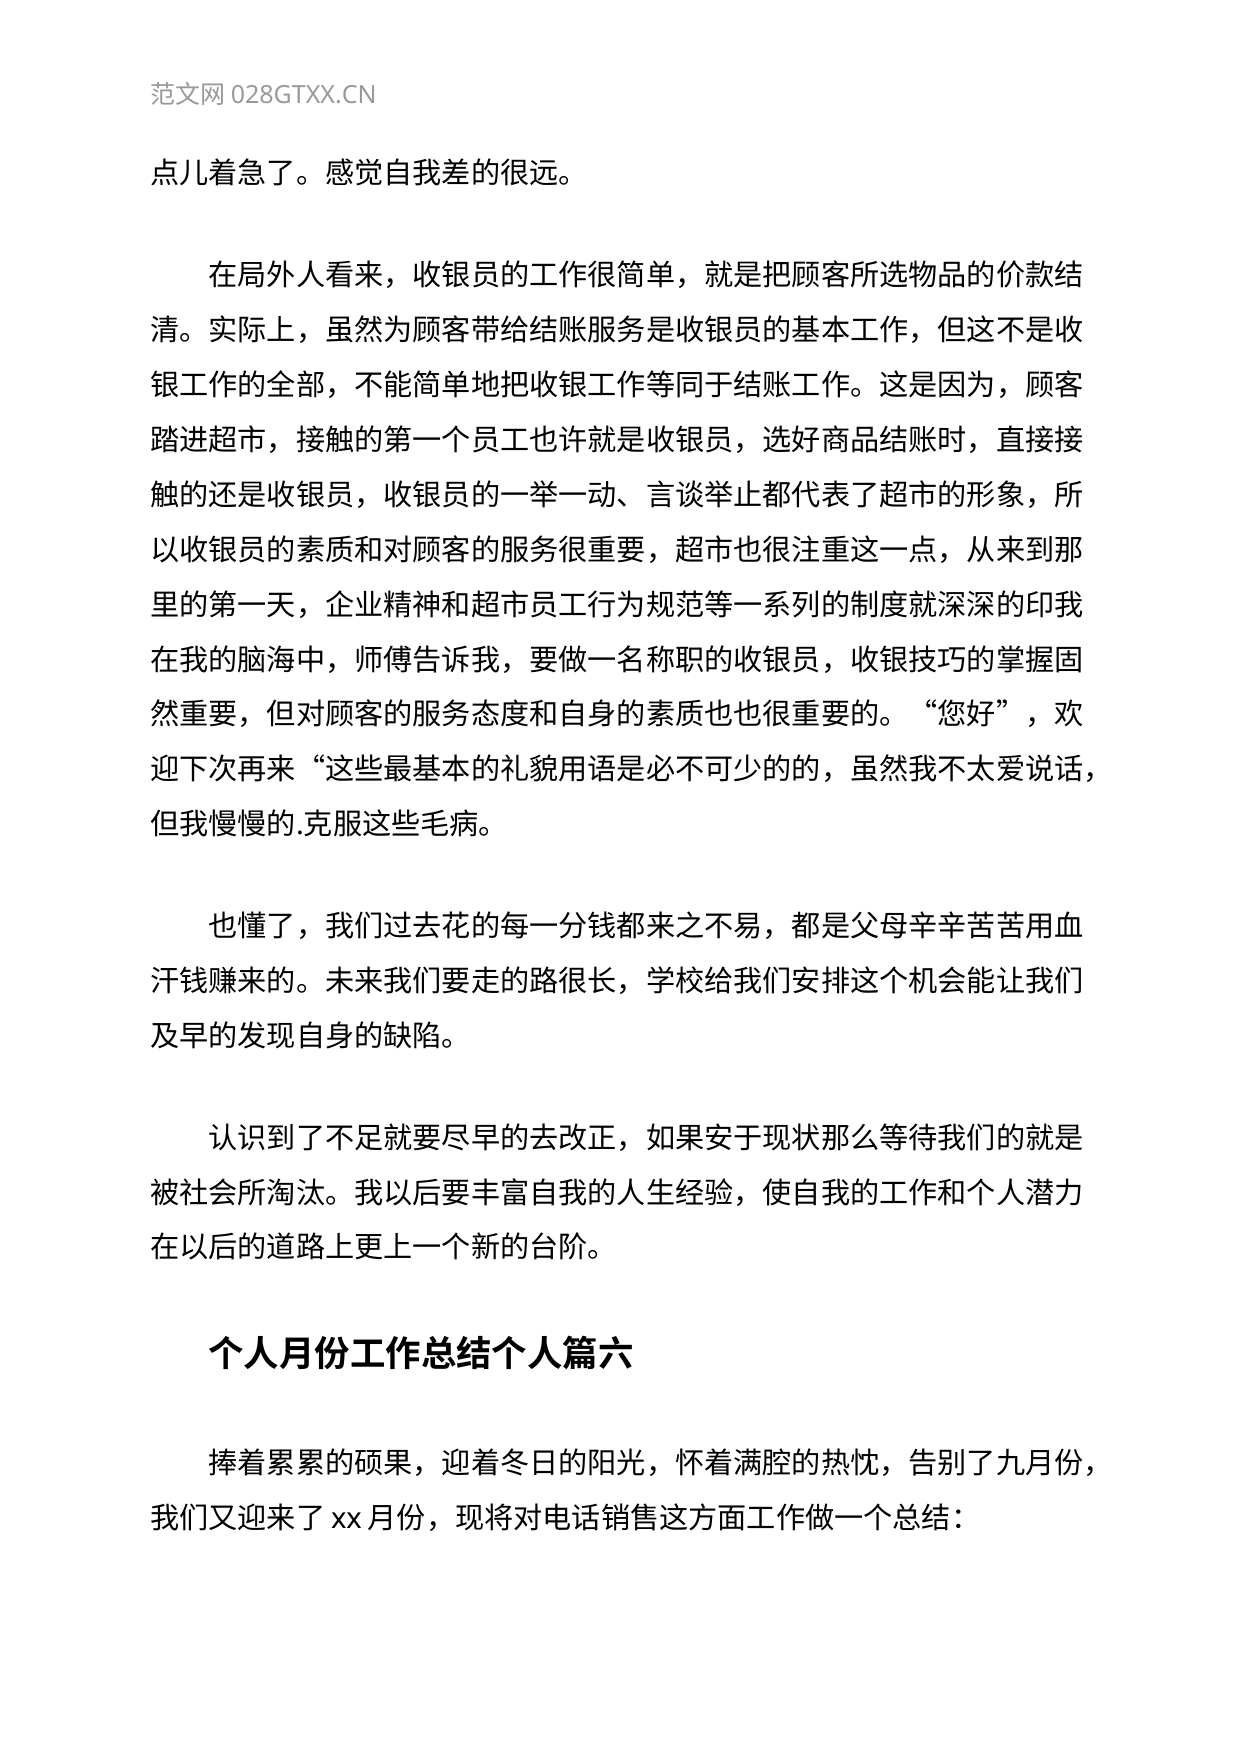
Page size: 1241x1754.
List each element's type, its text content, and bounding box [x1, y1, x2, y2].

text 也懂了，我们过去花的每一分钱都来之不易，都是父母辛辛苦苦用血汗钱赚来的。未来我们要走的路很长，学校给我们安排这个机会能让我们及早的发现自身的缺陷。 [150, 903, 1090, 1055]
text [150, 150, 1090, 192]
text 认识到了不足就要尽早的去改正，如果安于现状那么等待我们的就是被社会所淘汰。我以后要丰富自我的人生经验，使自我的工作和个人潜力在以后的道路上更上一个新的台阶。 [150, 1114, 1090, 1266]
text 个人月份工作总结个人篇六 [150, 1326, 1090, 1377]
text 在局外人看来，收银员的工作很简单，就是把顾客所选物品的价款结清。实际上，虽然为顾客带给结账服务是收银员的基本工作，但这不是收银工作的全部，不能简单地把收银工作等同于结账工作。这是因为，顾客踏进超市，接触的第一个员工也许就是收银员，选好商品结账时，直接接触的还是收银员，收银员的一举一动、言谈举止都代表了超市的形象，所以收银员的素质和对顾客的服务很重要，超市也很注重这一点，从来到那里的第一天，企业精神和超市员工行为规范等一系列的制度就深深的印我在我的脑海中，师傅告诉我，要做一名称职的收银员，收银技巧的掌握固然重要，但对顾客的服务态度和自身的素质也也很重要的。“您好”，欢迎下次再来“这些最基本的礼貌用语是必不可少的的，虽然我不太爱说话，但我慢慢的.克服这些毛病。 [150, 252, 1090, 843]
text 捧着累累的硕果，迎着冬日的阳光，怀着满腔的热忱，告别了九月份，我们又迎来了xx月份，现将对电话销售这方面工作做一个总结： [150, 1439, 1090, 1537]
